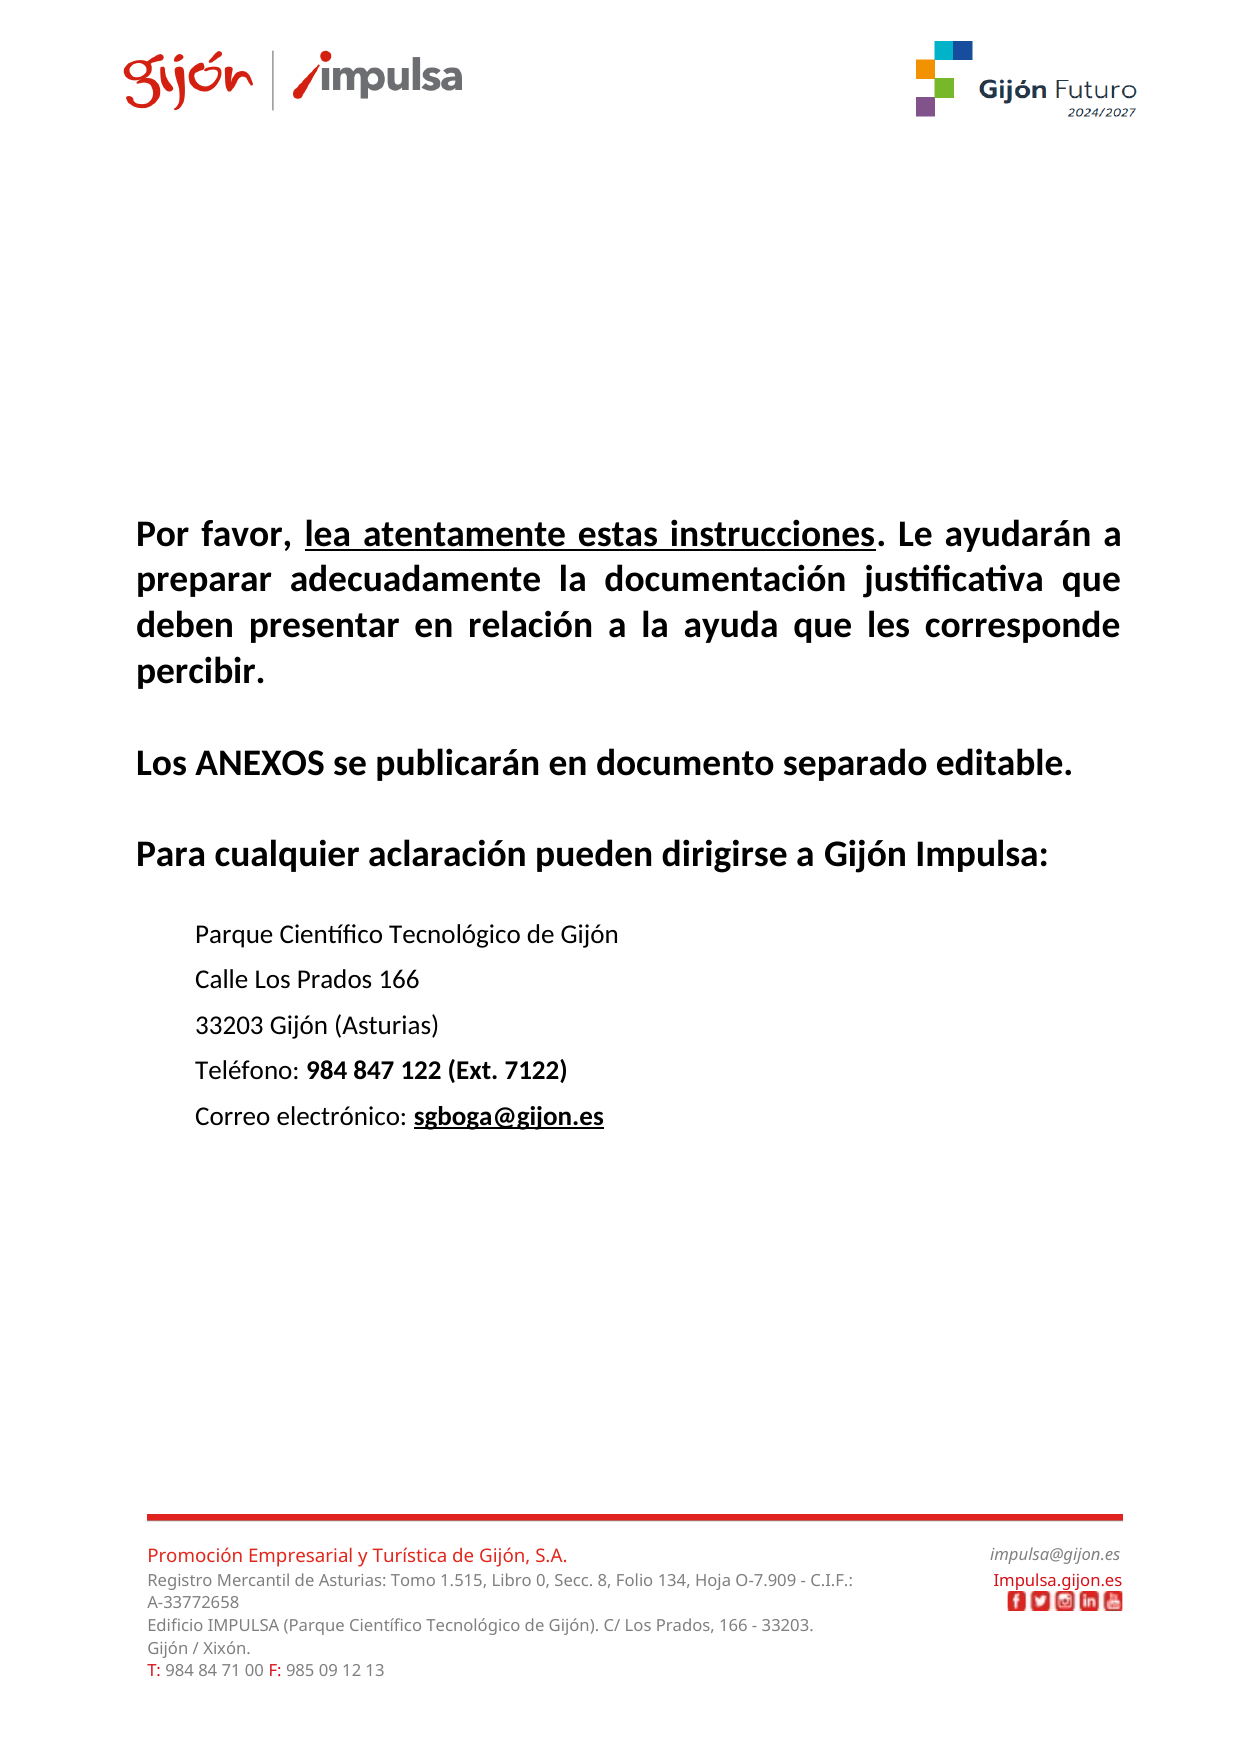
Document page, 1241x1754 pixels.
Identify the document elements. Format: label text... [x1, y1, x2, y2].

text Los ANEXOS se publicarán en documento separado editable. [136, 739, 1122, 784]
text Correo electrónico: sgboga@gijon.es [195, 1099, 1122, 1132]
picture [147, 1514, 1123, 1523]
text Para cualquier aclaración pueden dirigirse a Gijón Impulsa: [136, 830, 1122, 876]
text 33203 Gijón (Asturias) [195, 1008, 1122, 1041]
picture [1007, 1591, 1123, 1611]
text Parque Científico Tecnológico de Gijón [195, 917, 1122, 950]
text Calle Los Prados 166 [195, 962, 1122, 995]
picture [118, 32, 466, 121]
text Teléfono: 984 847 122 (Ext. 7122) [195, 1053, 1122, 1086]
text Por favor, lea atentamente estas instrucciones. Le ayudarán a preparar adecuadamente la documentación justificativa que deben presentar en relación a la ayuda que les corresponde percibir. [136, 509, 1122, 693]
picture [863, 11, 1203, 157]
